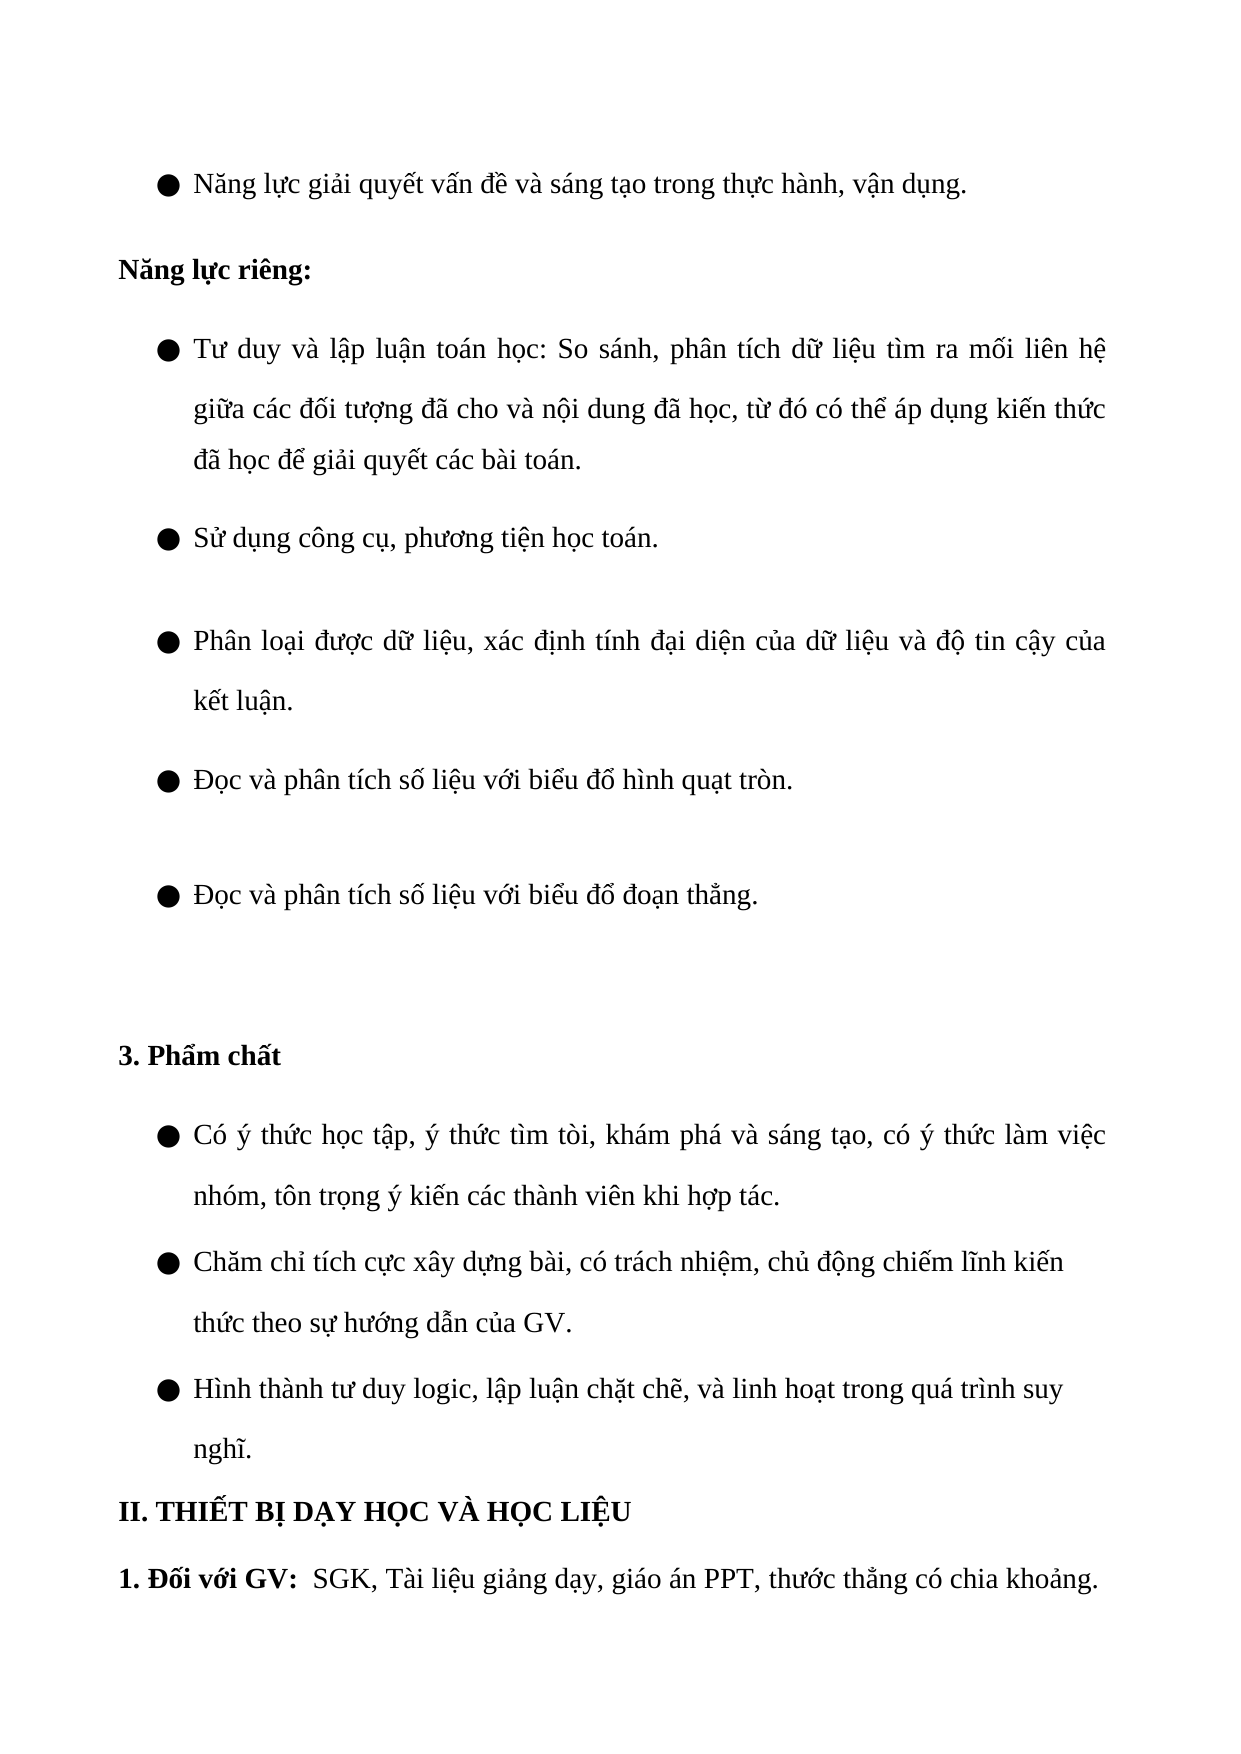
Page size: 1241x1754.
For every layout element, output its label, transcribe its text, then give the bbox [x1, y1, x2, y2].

text 1. Đối với GV: SGK, Tài liệu giảng dạy, giáo án PPT, thước thẳng có chia khoảng. [118, 1561, 1107, 1595]
list Hình thành tư duy logic, lập luận chặt chẽ, và linh hoạt trong quá trình suy nghĩ. [156, 1355, 1107, 1465]
list Năng lực giải quyết vấn đề và sáng tạo trong thực hành, vận dụng. [156, 150, 1107, 210]
list Chăm chỉ tích cực xây dựng bài, có trách nhiệm, chủ động chiếm lĩnh kiến thức theo sự hướng dẫn của GV. [156, 1228, 1107, 1338]
list Sử dụng công cụ, phương tiện học toán. [156, 505, 1107, 564]
list Đọc và phân tích số liệu với biểu đổ đoạn thẳng. [156, 861, 1107, 921]
text 3. Phẩm chất [118, 1038, 1107, 1072]
list Đọc và phân tích số liệu với biểu đổ hình quạt tròn. [156, 746, 1107, 806]
list Phân loại được dữ liệu, xác định tính đại diện của dữ liệu và độ tin cậy của kết luận. [156, 607, 1107, 717]
text II. THIẾT BỊ DẠY HỌC VÀ HỌC LIỆU [118, 1494, 1107, 1528]
text Năng lực riêng: [118, 252, 1107, 286]
list Tư duy và lập luận toán học: So sánh, phân tích dữ liệu tìm ra mối liên hệ giữa các đối tượng đã cho và nội dung đã học, từ đó có thể áp dụng kiến thức đã học để giải quyết các bài toán. [156, 315, 1107, 475]
list Có ý thức học tập, ý thức tìm tòi, khám phá và sáng tạo, có ý thức làm việc nhóm, tôn trọng ý kiến các thành viên khi hợp tác. [156, 1101, 1107, 1211]
